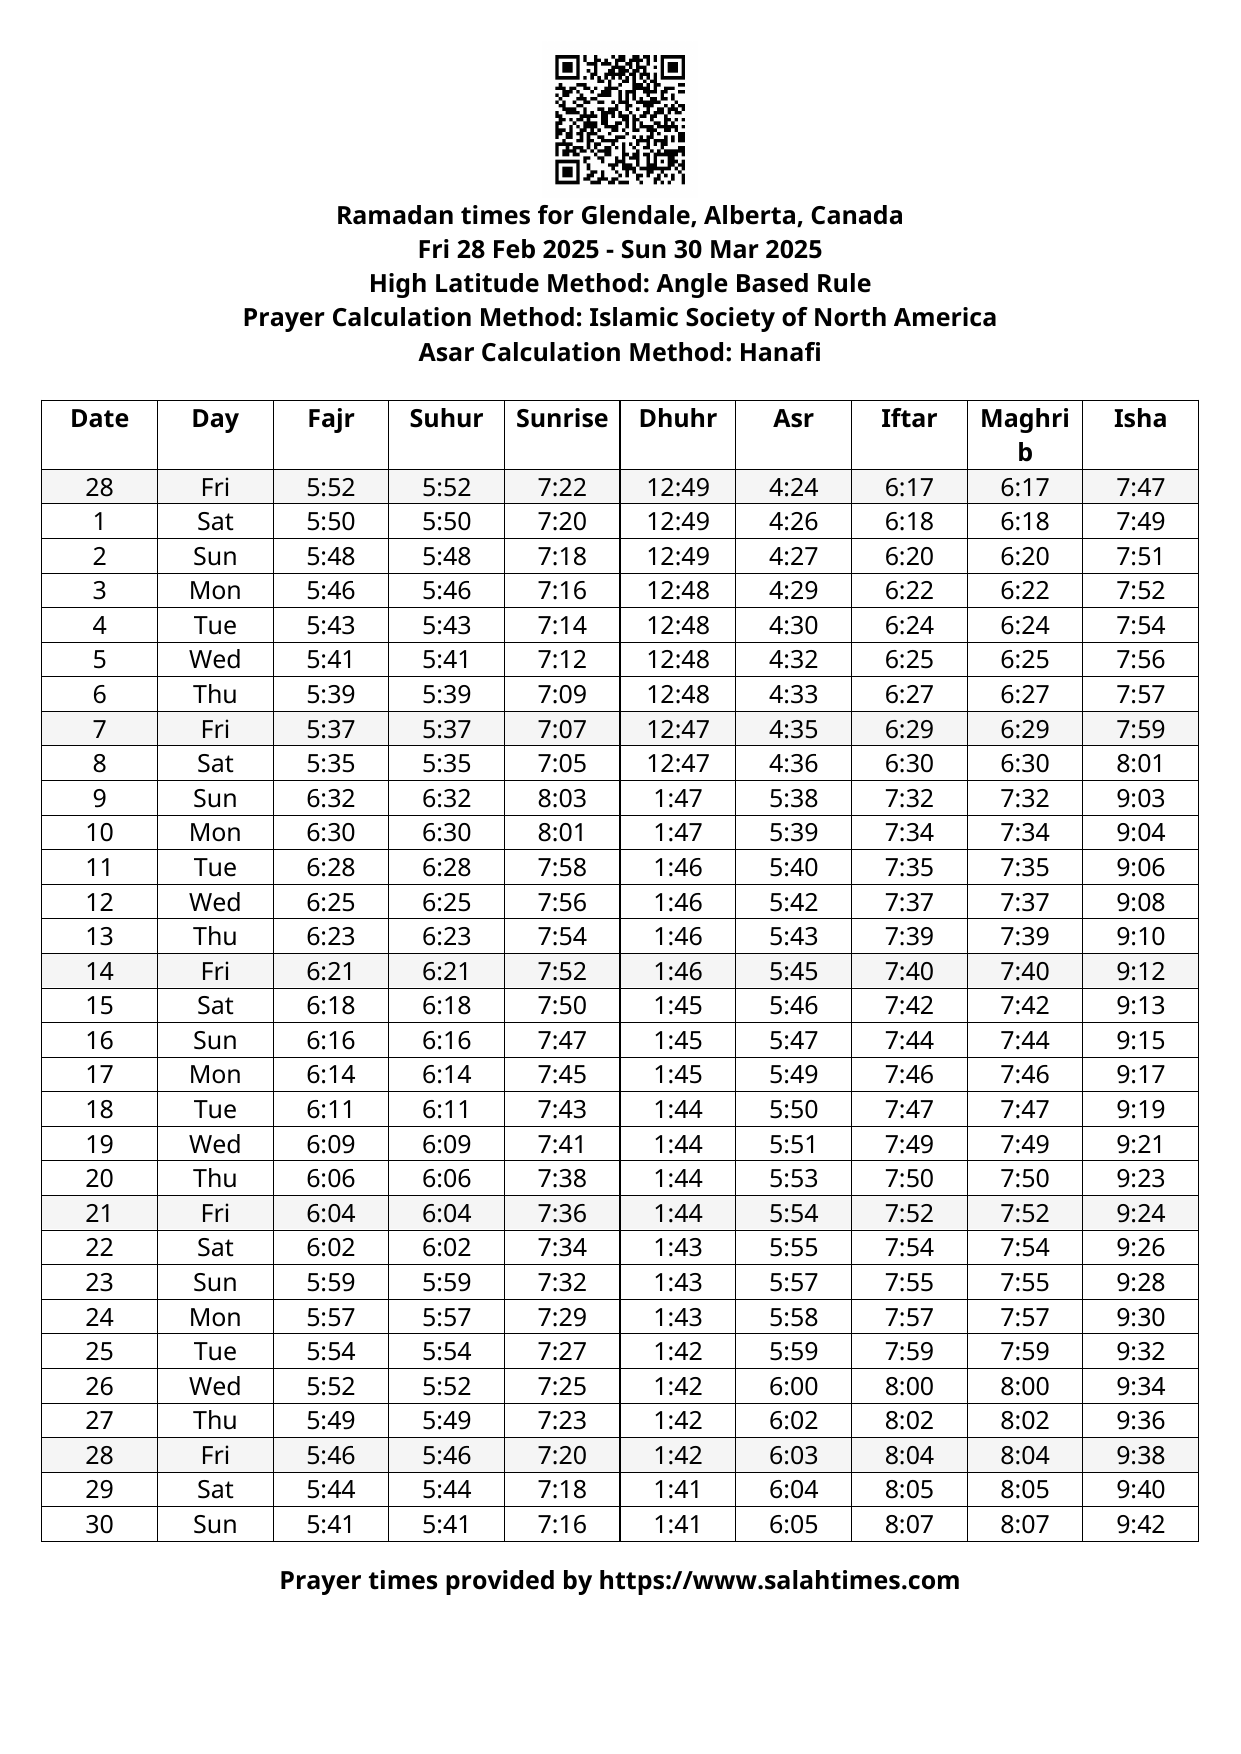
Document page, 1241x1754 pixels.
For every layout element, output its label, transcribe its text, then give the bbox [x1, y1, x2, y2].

table_cell 12:48 [621, 643, 735, 676]
table_cell 8:05 [852, 1473, 967, 1506]
table_cell 9:32 [1083, 1334, 1198, 1368]
table_cell 9:08 [1083, 885, 1198, 918]
table_cell 5:39 [389, 677, 504, 711]
table_cell 4:33 [736, 677, 851, 711]
table_cell 6:27 [968, 677, 1082, 711]
table_cell 7:54 [968, 1231, 1082, 1264]
table_cell 15 [42, 989, 157, 1022]
table_cell 5:48 [274, 539, 388, 572]
table_cell 5:50 [274, 504, 388, 538]
table_cell Mon [158, 1300, 273, 1333]
table_cell 1:46 [621, 850, 735, 884]
table_cell 7:59 [1083, 712, 1198, 745]
table_cell 7:09 [505, 677, 619, 711]
table_cell 6:06 [274, 1161, 388, 1195]
table_cell 6:22 [852, 574, 967, 607]
text Prayer times provided by https://www.salahtimes.com [42, 1563, 1198, 1597]
table_cell 7:46 [968, 1058, 1082, 1091]
table_cell Sat [158, 746, 273, 780]
table_cell 5:54 [389, 1334, 504, 1368]
table_cell 7:54 [1083, 608, 1198, 642]
table_cell 4:26 [736, 504, 851, 538]
table_cell 6:02 [736, 1404, 851, 1437]
table_cell 6:02 [389, 1231, 504, 1264]
table_cell 5:59 [736, 1334, 851, 1368]
table_cell 6:04 [736, 1473, 851, 1506]
table_cell 12:48 [621, 574, 735, 607]
table_cell 9 [42, 781, 157, 814]
table_cell 7:55 [852, 1265, 967, 1299]
table_cell 6:14 [274, 1058, 388, 1091]
table_cell 7:37 [968, 885, 1082, 918]
table_cell 6:00 [736, 1369, 851, 1402]
table_cell 7:32 [968, 781, 1082, 814]
table_cell 7:37 [852, 885, 967, 918]
table_cell 12:47 [621, 712, 735, 745]
table_cell 9:38 [1083, 1438, 1198, 1472]
table_cell 7 [42, 712, 157, 745]
table_cell 11 [42, 850, 157, 884]
table_cell 6 [42, 677, 157, 711]
table_cell 7:43 [505, 1092, 619, 1126]
table_cell 9:24 [1083, 1196, 1198, 1229]
table_cell 1:44 [621, 1196, 735, 1229]
table_cell 5:40 [736, 850, 851, 884]
table_cell 5:43 [274, 608, 388, 642]
table_cell 10 [42, 816, 157, 849]
table_cell 6:28 [389, 850, 504, 884]
table_cell 6:17 [968, 470, 1082, 503]
table_cell 20 [42, 1161, 157, 1195]
table_cell 9:17 [1083, 1058, 1198, 1091]
table_cell 5:52 [274, 470, 388, 503]
table_cell 7:36 [505, 1196, 619, 1229]
table_cell 5:57 [274, 1300, 388, 1333]
table_cell 7:55 [968, 1265, 1082, 1299]
table_cell 5:57 [736, 1265, 851, 1299]
table_cell 6:23 [389, 919, 504, 953]
table_cell 12:49 [621, 470, 735, 503]
table_cell 8:05 [968, 1473, 1082, 1506]
table_cell 6:04 [274, 1196, 388, 1229]
table_cell 7:12 [505, 643, 619, 676]
table_cell Fri [158, 1196, 273, 1229]
table_cell 4:32 [736, 643, 851, 676]
table_cell 8:02 [968, 1404, 1082, 1437]
table_cell 9:36 [1083, 1404, 1198, 1437]
table_cell 1:44 [621, 1127, 735, 1160]
table_cell 7:50 [505, 989, 619, 1022]
table_cell 6:11 [274, 1092, 388, 1126]
table_cell 8:04 [968, 1438, 1082, 1472]
table_cell 9:26 [1083, 1231, 1198, 1264]
table_cell Thu [158, 1404, 273, 1437]
table_cell 6:20 [968, 539, 1082, 572]
table_cell 5:50 [389, 504, 504, 538]
table_cell 22 [42, 1231, 157, 1264]
table_cell 5:54 [274, 1334, 388, 1368]
table_cell 8:00 [968, 1369, 1082, 1402]
table_cell 5:41 [389, 1507, 504, 1541]
table_cell 6:17 [852, 470, 967, 503]
table_cell Tue [158, 608, 273, 642]
table_cell 6:23 [274, 919, 388, 953]
table_cell 5:52 [274, 1369, 388, 1402]
table_cell 5:42 [736, 885, 851, 918]
table_cell 26 [42, 1369, 157, 1402]
table_cell Tue [158, 850, 273, 884]
table_cell 5:49 [389, 1404, 504, 1437]
table_cell 5:46 [274, 1438, 388, 1472]
table_cell Wed [158, 885, 273, 918]
table_cell 9:34 [1083, 1369, 1198, 1402]
table_cell 19 [42, 1127, 157, 1160]
table_cell 1:45 [621, 1023, 735, 1057]
table_cell 5:52 [389, 470, 504, 503]
table_header Date [42, 401, 157, 469]
table_cell 5:46 [389, 1438, 504, 1472]
table_cell 9:13 [1083, 989, 1198, 1022]
table_cell 7:49 [1083, 504, 1198, 538]
table_cell 6:22 [968, 574, 1082, 607]
table_cell 7:14 [505, 608, 619, 642]
table_cell 5:37 [274, 712, 388, 745]
text Ramadan times for Glendale, Alberta, Canada [42, 198, 1198, 232]
table_cell 9:23 [1083, 1161, 1198, 1195]
table_cell 6:28 [274, 850, 388, 884]
table_cell 6:25 [274, 885, 388, 918]
table_header Fajr [274, 401, 388, 469]
table_cell 1:44 [621, 1161, 735, 1195]
table_cell 5:35 [389, 746, 504, 780]
table_cell 7:34 [968, 816, 1082, 849]
table_cell 5:45 [736, 954, 851, 987]
table_cell 6:05 [736, 1507, 851, 1541]
table_cell 24 [42, 1300, 157, 1333]
table_header Maghrib [968, 401, 1082, 469]
table_cell 7:35 [968, 850, 1082, 884]
table_cell 5:49 [274, 1404, 388, 1437]
picture [542, 41, 699, 198]
table_cell Sun [158, 539, 273, 572]
table_cell 1:42 [621, 1438, 735, 1472]
table_cell 1:41 [621, 1473, 735, 1506]
table_cell 5:47 [736, 1023, 851, 1057]
text Asar Calculation Method: Hanafi [42, 334, 1198, 368]
table_cell 7:47 [852, 1092, 967, 1126]
table_cell 1:46 [621, 919, 735, 953]
table_cell 7:50 [852, 1161, 967, 1195]
table_cell 7:56 [1083, 643, 1198, 676]
table_cell 7:40 [968, 954, 1082, 987]
table_cell 6:06 [389, 1161, 504, 1195]
table_cell 5:39 [736, 816, 851, 849]
table_cell 7:23 [505, 1404, 619, 1437]
text Prayer Calculation Method: Islamic Society of North America [42, 300, 1198, 334]
table_cell Mon [158, 574, 273, 607]
table_cell 9:19 [1083, 1092, 1198, 1126]
table_cell 6:18 [852, 504, 967, 538]
table_cell 6:21 [274, 954, 388, 987]
table_cell 7:57 [852, 1300, 967, 1333]
table_cell 8:03 [505, 781, 619, 814]
table_cell 6:18 [274, 989, 388, 1022]
table_cell 9:03 [1083, 781, 1198, 814]
table_cell 7:40 [852, 954, 967, 987]
table_cell 1:45 [621, 989, 735, 1022]
table_cell 6:16 [274, 1023, 388, 1057]
table_header Iftar [852, 401, 967, 469]
table_cell 5:37 [389, 712, 504, 745]
table_cell 4 [42, 608, 157, 642]
table_cell 1:43 [621, 1231, 735, 1264]
table_cell 5:59 [389, 1265, 504, 1299]
table_cell 6:24 [852, 608, 967, 642]
table_cell Thu [158, 919, 273, 953]
table_cell 5:46 [274, 574, 388, 607]
table_cell 6:04 [389, 1196, 504, 1229]
table_cell 9:30 [1083, 1300, 1198, 1333]
table_cell 8:07 [852, 1507, 967, 1541]
table_cell 14 [42, 954, 157, 987]
table_cell 7:32 [505, 1265, 619, 1299]
table_cell 29 [42, 1473, 157, 1506]
table_cell 3 [42, 574, 157, 607]
table_cell 9:06 [1083, 850, 1198, 884]
table_cell 5:49 [736, 1058, 851, 1091]
table_cell 9:28 [1083, 1265, 1198, 1299]
table_cell 5:41 [274, 643, 388, 676]
table_cell 30 [42, 1507, 157, 1541]
table_cell 12 [42, 885, 157, 918]
table_cell 1:42 [621, 1404, 735, 1437]
table_cell 6:30 [968, 746, 1082, 780]
table_cell Wed [158, 1369, 273, 1402]
table_cell 7:46 [852, 1058, 967, 1091]
table_cell Sat [158, 989, 273, 1022]
table_cell 17 [42, 1058, 157, 1091]
table_cell 4:30 [736, 608, 851, 642]
table_cell 7:05 [505, 746, 619, 780]
table_cell 7:45 [505, 1058, 619, 1091]
table_cell 7:18 [505, 1473, 619, 1506]
table_cell 5:48 [389, 539, 504, 572]
table_cell 9:10 [1083, 919, 1198, 953]
table_cell 7:52 [968, 1196, 1082, 1229]
table_cell 7:47 [1083, 470, 1198, 503]
table_cell 1:46 [621, 954, 735, 987]
table_cell 7:18 [505, 539, 619, 572]
table_cell 7:41 [505, 1127, 619, 1160]
table_cell 1:45 [621, 1058, 735, 1091]
table_cell 7:42 [852, 989, 967, 1022]
table_header Suhur [389, 401, 504, 469]
table_cell 5:46 [389, 574, 504, 607]
table_cell 7:20 [505, 504, 619, 538]
table_cell 6:27 [852, 677, 967, 711]
table_cell 28 [42, 1438, 157, 1472]
table_cell 8 [42, 746, 157, 780]
table_cell 21 [42, 1196, 157, 1229]
table_cell 1:44 [621, 1092, 735, 1126]
table_header Asr [736, 401, 851, 469]
text High Latitude Method: Angle Based Rule [42, 266, 1198, 300]
table_cell 5:53 [736, 1161, 851, 1195]
table_cell 4:29 [736, 574, 851, 607]
table_cell Sun [158, 781, 273, 814]
table_cell 7:39 [852, 919, 967, 953]
table_cell 7:49 [852, 1127, 967, 1160]
table_cell 9:40 [1083, 1473, 1198, 1506]
table_cell 5:50 [736, 1092, 851, 1126]
table_cell 16 [42, 1023, 157, 1057]
table_cell 7:47 [968, 1092, 1082, 1126]
table_cell 6:11 [389, 1092, 504, 1126]
table_cell Sat [158, 1231, 273, 1264]
table_cell 6:16 [389, 1023, 504, 1057]
table_cell 8:01 [1083, 746, 1198, 780]
table_cell 7:22 [505, 470, 619, 503]
table_cell 7:16 [505, 1507, 619, 1541]
table_cell 5 [42, 643, 157, 676]
table_cell 8:01 [505, 816, 619, 849]
table_cell 5:43 [736, 919, 851, 953]
table_cell 5:39 [274, 677, 388, 711]
table_cell 5:41 [389, 643, 504, 676]
table_cell 7:27 [505, 1334, 619, 1368]
table_cell 5:44 [389, 1473, 504, 1506]
table_cell 4:35 [736, 712, 851, 745]
table_cell 7:49 [968, 1127, 1082, 1160]
table_cell 7:29 [505, 1300, 619, 1333]
table_cell 27 [42, 1404, 157, 1437]
table_cell 1:47 [621, 781, 735, 814]
table_cell 18 [42, 1092, 157, 1126]
table_cell 7:38 [505, 1161, 619, 1195]
table_cell 7:44 [852, 1023, 967, 1057]
table_cell 6:18 [389, 989, 504, 1022]
table_cell 6:25 [389, 885, 504, 918]
table_cell 7:59 [968, 1334, 1082, 1368]
table_cell 12:47 [621, 746, 735, 780]
table_cell 1:42 [621, 1334, 735, 1368]
table_cell 6:32 [389, 781, 504, 814]
table_cell 7:42 [968, 989, 1082, 1022]
table_cell 6:32 [274, 781, 388, 814]
table_cell 6:20 [852, 539, 967, 572]
table_cell 9:21 [1083, 1127, 1198, 1160]
table_cell 7:16 [505, 574, 619, 607]
table_header Isha [1083, 401, 1198, 469]
table_cell 6:25 [968, 643, 1082, 676]
table_cell 12:48 [621, 677, 735, 711]
table_cell 9:12 [1083, 954, 1198, 987]
table_cell 7:52 [505, 954, 619, 987]
table_cell 6:29 [852, 712, 967, 745]
table_cell 6:24 [968, 608, 1082, 642]
table_cell 12:49 [621, 504, 735, 538]
table_cell 7:52 [1083, 574, 1198, 607]
table_cell Sat [158, 504, 273, 538]
table_cell 7:25 [505, 1369, 619, 1402]
table_cell 9:04 [1083, 816, 1198, 849]
table_cell 1 [42, 504, 157, 538]
table_cell Tue [158, 1334, 273, 1368]
table_cell 6:02 [274, 1231, 388, 1264]
table_cell 7:32 [852, 781, 967, 814]
table_header Dhuhr [621, 401, 735, 469]
table_cell 6:21 [389, 954, 504, 987]
table_cell 6:30 [389, 816, 504, 849]
table_cell 5:59 [274, 1265, 388, 1299]
table_header Day [158, 401, 273, 469]
table_cell 1:47 [621, 816, 735, 849]
table_cell 5:57 [389, 1300, 504, 1333]
table_cell 7:20 [505, 1438, 619, 1472]
table_cell 6:25 [852, 643, 967, 676]
table_cell 5:46 [736, 989, 851, 1022]
table_cell 5:52 [389, 1369, 504, 1402]
table_cell 7:57 [968, 1300, 1082, 1333]
table_cell 7:54 [852, 1231, 967, 1264]
table_cell Sat [158, 1473, 273, 1506]
table_cell Sun [158, 1023, 273, 1057]
table_cell 12:49 [621, 539, 735, 572]
table_cell 6:09 [274, 1127, 388, 1160]
table_cell 6:09 [389, 1127, 504, 1160]
table_cell 1:43 [621, 1300, 735, 1333]
table_cell 7:39 [968, 919, 1082, 953]
text Fri 28 Feb 2025 - Sun 30 Mar 2025 [42, 232, 1198, 266]
table_cell 4:36 [736, 746, 851, 780]
table_cell Fri [158, 712, 273, 745]
table_cell 7:35 [852, 850, 967, 884]
table_cell Tue [158, 1092, 273, 1126]
table_cell 7:57 [1083, 677, 1198, 711]
table_cell 2 [42, 539, 157, 572]
table_cell 7:50 [968, 1161, 1082, 1195]
table_cell 5:58 [736, 1300, 851, 1333]
table_cell 7:51 [1083, 539, 1198, 572]
table_cell 7:34 [852, 816, 967, 849]
table_cell 5:55 [736, 1231, 851, 1264]
table_cell 5:41 [274, 1507, 388, 1541]
table_cell 28 [42, 470, 157, 503]
table_cell 1:41 [621, 1507, 735, 1541]
table_cell 5:38 [736, 781, 851, 814]
table_cell Thu [158, 1161, 273, 1195]
table_cell Wed [158, 643, 273, 676]
table_cell 5:43 [389, 608, 504, 642]
table_cell 7:58 [505, 850, 619, 884]
table_cell Fri [158, 470, 273, 503]
table_cell Thu [158, 677, 273, 711]
table_cell 5:54 [736, 1196, 851, 1229]
table_cell 12:48 [621, 608, 735, 642]
table_cell 1:46 [621, 885, 735, 918]
table_cell Wed [158, 1127, 273, 1160]
table_header Sunrise [505, 401, 619, 469]
table_cell 9:15 [1083, 1023, 1198, 1057]
table_cell 5:44 [274, 1473, 388, 1506]
table_cell 7:56 [505, 885, 619, 918]
table_cell 8:04 [852, 1438, 967, 1472]
table_cell 6:03 [736, 1438, 851, 1472]
table_cell 7:47 [505, 1023, 619, 1057]
table_cell 4:24 [736, 470, 851, 503]
table_cell 7:44 [968, 1023, 1082, 1057]
table_cell Fri [158, 954, 273, 987]
table_cell Sun [158, 1265, 273, 1299]
table_cell Mon [158, 816, 273, 849]
table_cell 7:07 [505, 712, 619, 745]
table_cell Sun [158, 1507, 273, 1541]
table_cell 1:42 [621, 1369, 735, 1402]
table_cell 7:59 [852, 1334, 967, 1368]
table_cell Fri [158, 1438, 273, 1472]
table_cell Mon [158, 1058, 273, 1091]
table_cell 23 [42, 1265, 157, 1299]
table_cell 7:54 [505, 919, 619, 953]
table_cell 7:34 [505, 1231, 619, 1264]
table_cell 8:02 [852, 1404, 967, 1437]
table_cell 1:43 [621, 1265, 735, 1299]
table_cell 6:14 [389, 1058, 504, 1091]
table_cell 4:27 [736, 539, 851, 572]
table_cell 8:00 [852, 1369, 967, 1402]
table_cell 6:29 [968, 712, 1082, 745]
table_cell 5:35 [274, 746, 388, 780]
table_cell 6:30 [852, 746, 967, 780]
table_cell 9:42 [1083, 1507, 1198, 1541]
table_cell 6:30 [274, 816, 388, 849]
table_cell 8:07 [968, 1507, 1082, 1541]
table_cell 5:51 [736, 1127, 851, 1160]
table_cell 13 [42, 919, 157, 953]
table_cell 7:52 [852, 1196, 967, 1229]
table_cell 25 [42, 1334, 157, 1368]
table_cell 6:18 [968, 504, 1082, 538]
